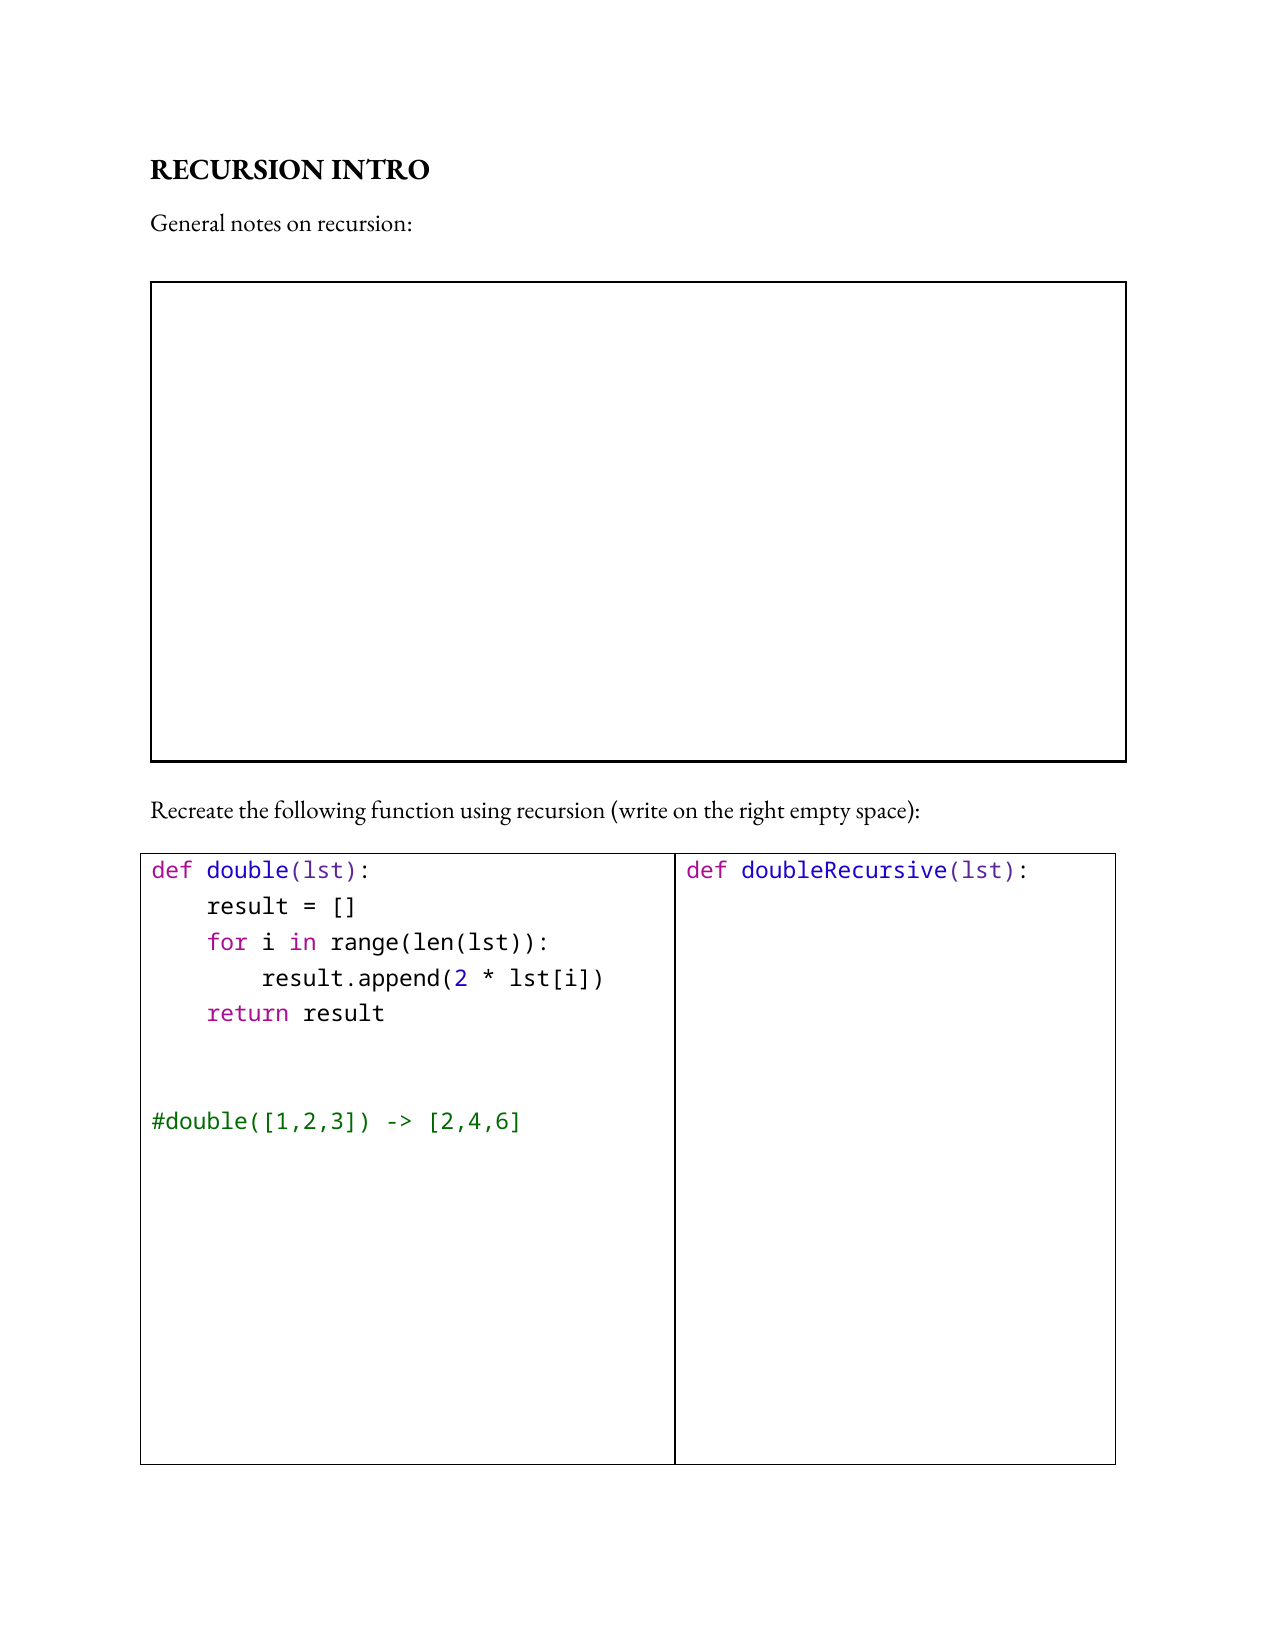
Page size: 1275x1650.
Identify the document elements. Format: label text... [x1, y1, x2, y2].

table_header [141, 854, 674, 1464]
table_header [676, 854, 1115, 1464]
text Recreate the following function using recursion (write on the right empty space): [150, 794, 1125, 853]
text General notes on recursion: [150, 206, 1125, 239]
table_header [152, 283, 1125, 760]
subtitle RECURSION INTRO [150, 150, 1125, 188]
